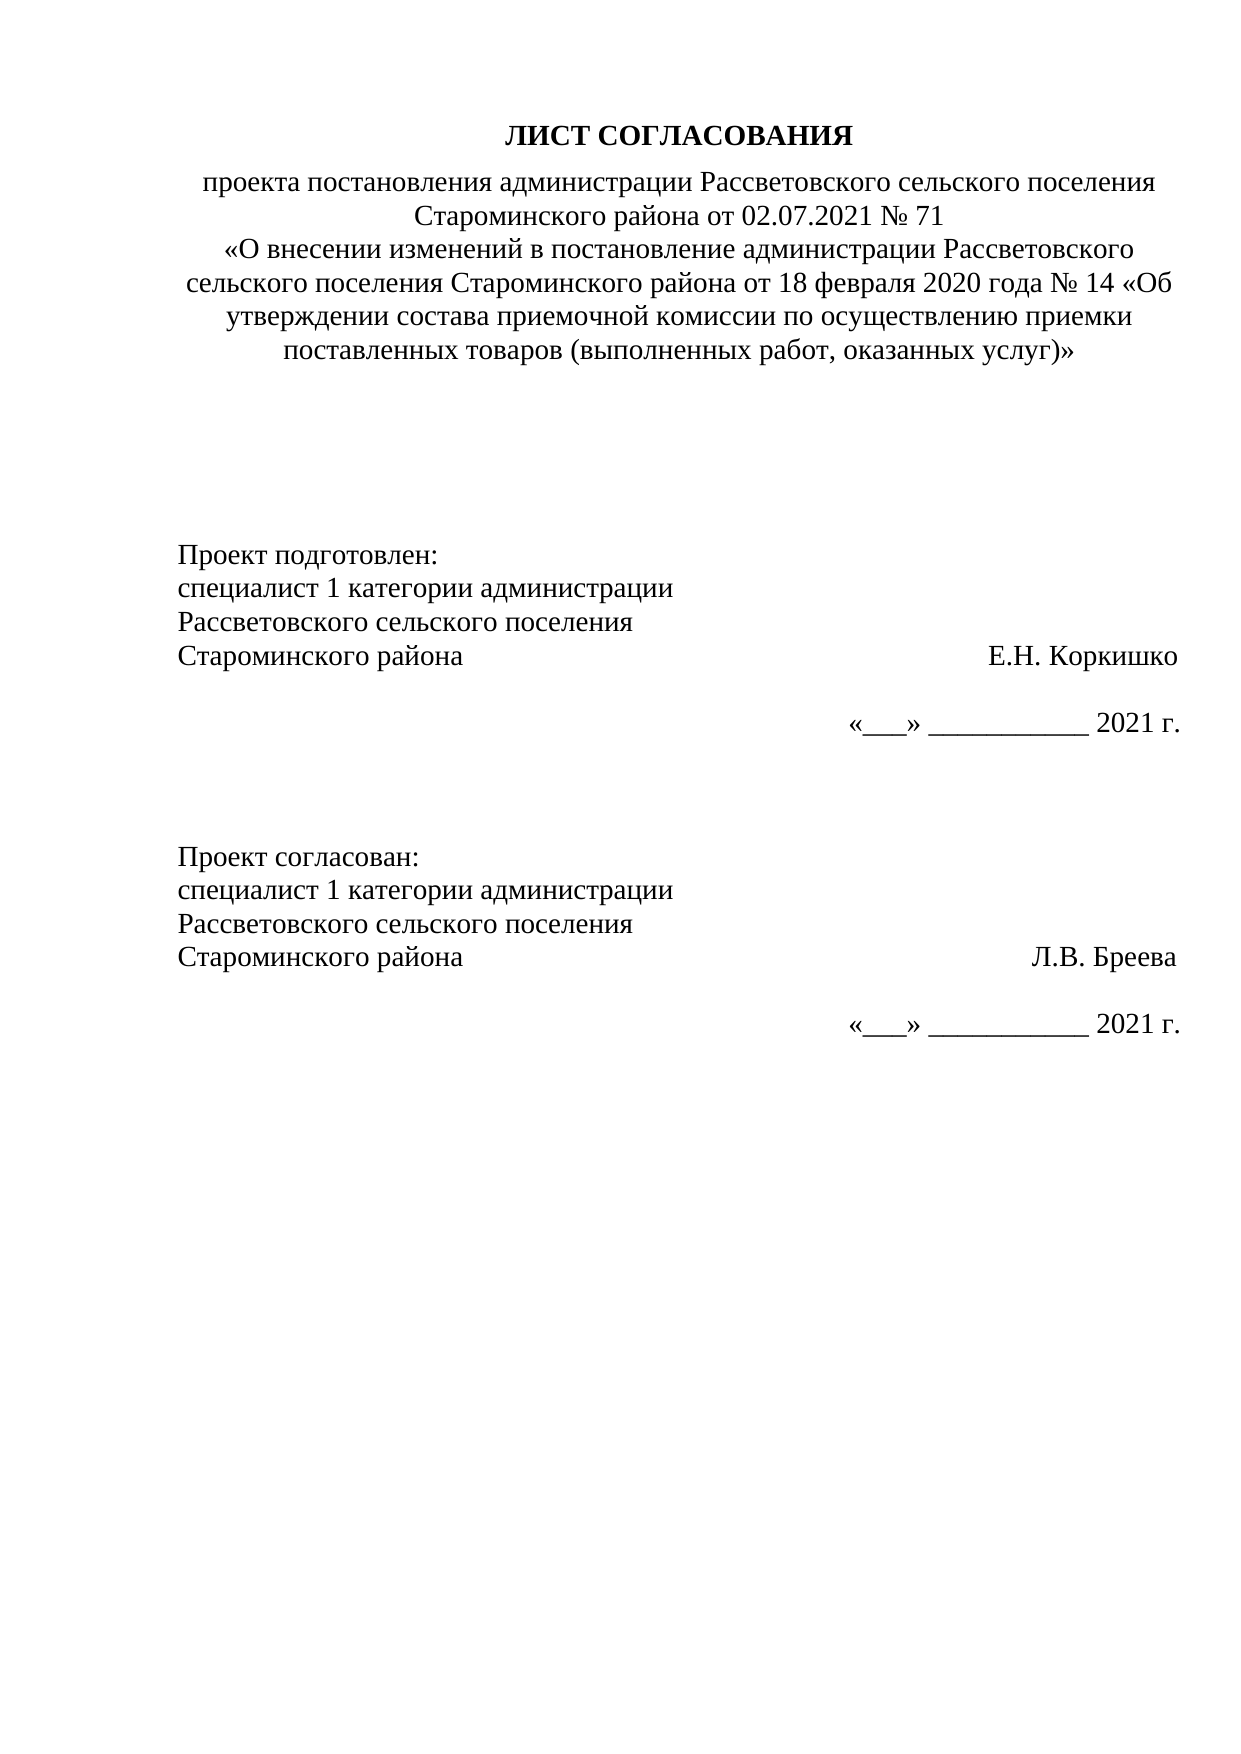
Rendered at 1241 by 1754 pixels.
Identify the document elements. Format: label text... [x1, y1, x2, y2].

text Староминского района Л.В. Бреева [177, 939, 1181, 973]
text Староминского района от 02.07.2021 № 71 [177, 198, 1181, 231]
text специалист 1 категории администрации [177, 872, 1181, 906]
text Проект подготовлен: [177, 537, 1181, 571]
text Рассветовского сельского поселения [177, 604, 1181, 638]
text Староминского района Е.Н. Коркишко [177, 638, 1181, 671]
text проекта постановления администрации Рассветовского сельского поселения [177, 164, 1181, 198]
text Проект согласован: [177, 839, 1181, 872]
text специалист 1 категории администрации [177, 571, 1181, 604]
text «О внесении изменений в постановление администрации Рассветовского сельского поселения Староминского района от 18 февраля 2020 года № 14 «Об утверждении состава приемочной комиссии по осуществлению приемки поставленных товаров (выполненных работ, оказанных услуг)» [177, 231, 1181, 365]
text Рассветовского сельского поселения [177, 906, 1181, 939]
text «___» ___________ 2021 г. [177, 1007, 1181, 1040]
text «___» ___________ 2021 г. [177, 705, 1181, 738]
text ЛИСТ СОГЛАСОВАНИЯ [177, 118, 1181, 152]
